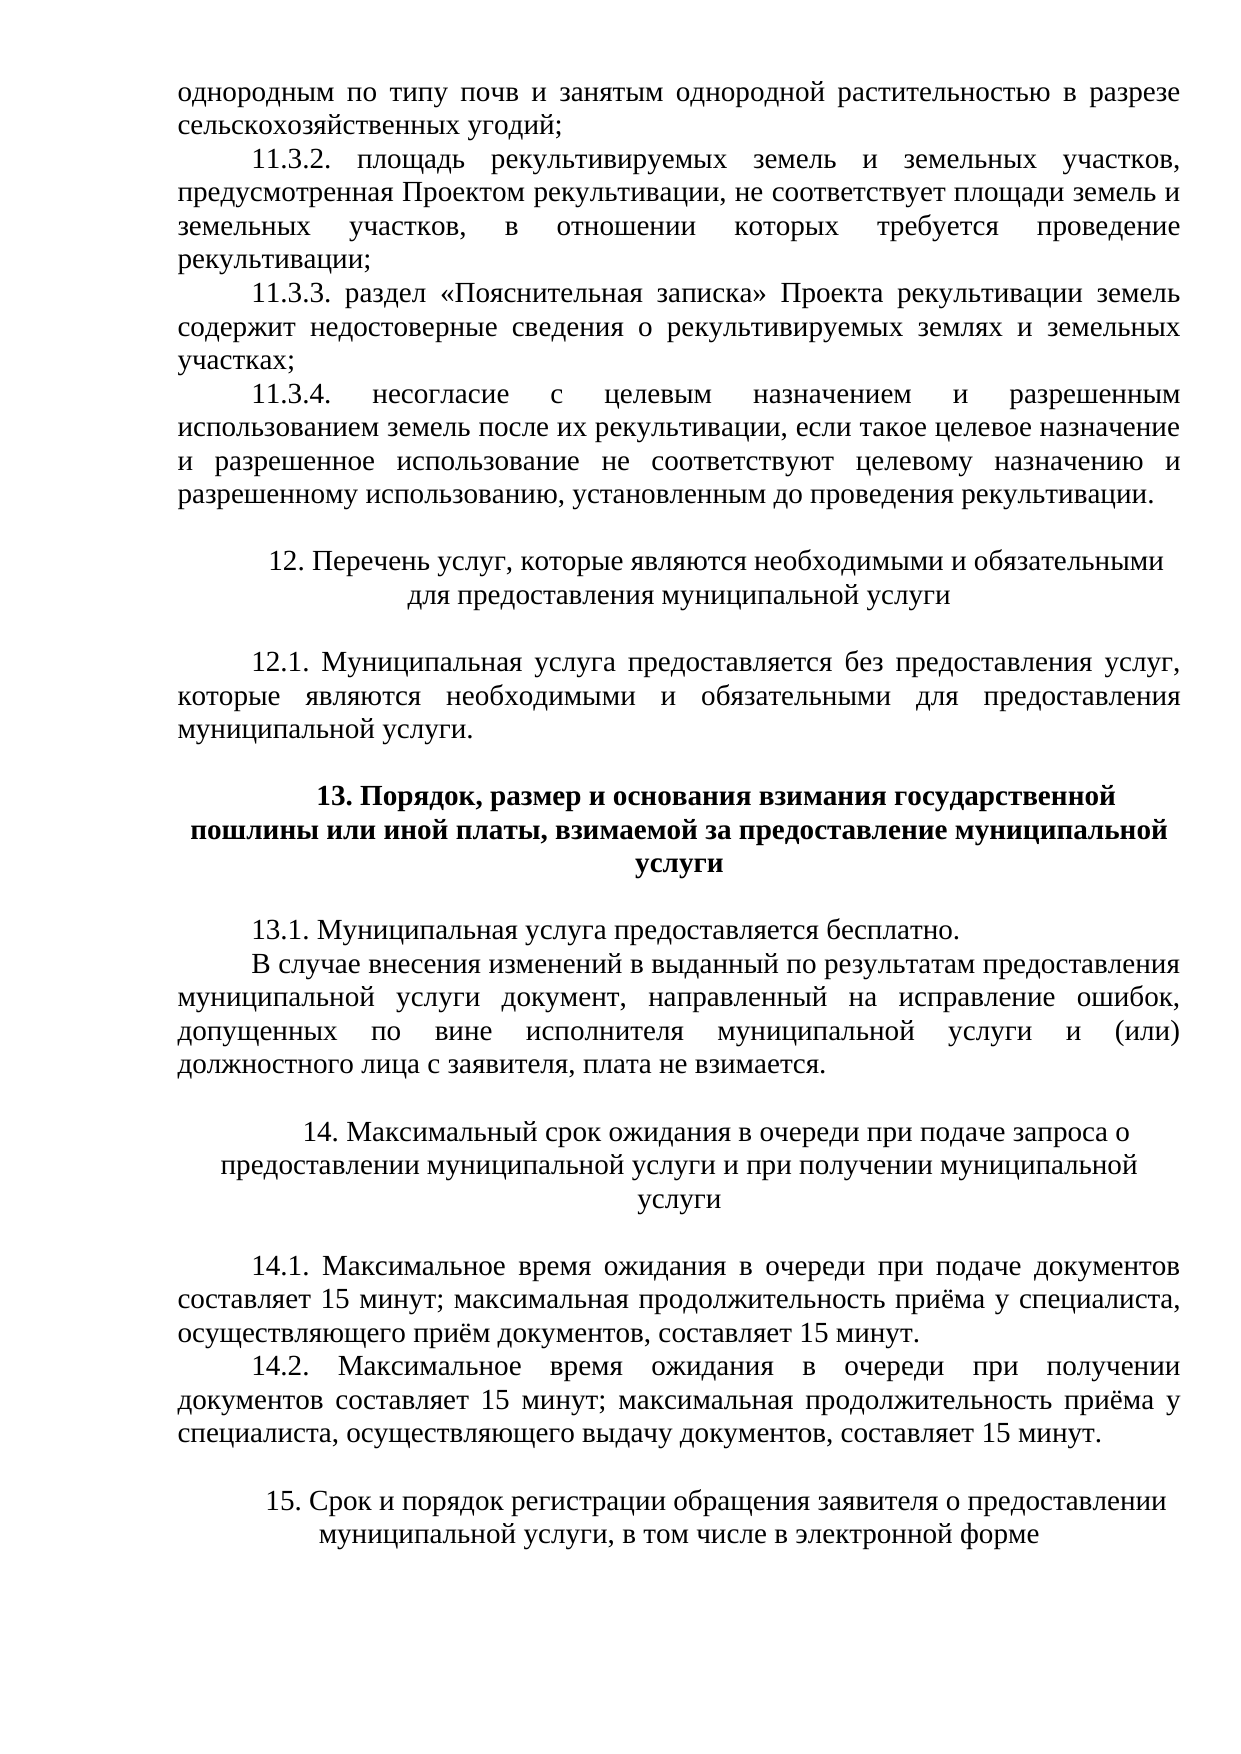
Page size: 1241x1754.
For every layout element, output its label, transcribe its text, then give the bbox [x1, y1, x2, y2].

text 14.1. Максимальное время ожидания в очереди при подаче документов составляет 15 минут; максимальная продолжительность приёма у специалиста, осуществляющего приём документов, составляет 15 минут. [177, 1248, 1181, 1348]
text 14. Максимальный срок ожидания в очереди при подаче запроса о предоставлении муниципальной услуги и при получении муниципальной услуги [177, 1114, 1181, 1214]
text 11.3.4. несогласие с целевым назначением и разрешенным использованием земель после их рекультивации, если такое целевое назначение и разрешенное использование не соответствуют целевому назначению и разрешенному использованию, установленным до проведения рекультивации. [177, 376, 1181, 510]
text 11.3.2. площадь рекультивируемых земель и земельных участков, предусмотренная Проектом рекультивации, не соответствует площади земель и земельных участков, в отношении которых требуется проведение рекультивации; [177, 141, 1181, 275]
text 11.3.3. раздел «Пояснительная записка» Проекта рекультивации земель содержит недостоверные сведения о рекультивируемых землях и земельных участках; [177, 275, 1181, 376]
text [177, 74, 1181, 141]
text 13.1. Муниципальная услуга предоставляется бесплатно. [177, 912, 1181, 946]
text 15. Срок и порядок регистрации обращения заявителя о предоставлении муниципальной услуги, в том числе в электронной форме [177, 1483, 1181, 1550]
text 12. Перечень услуг, которые являются необходимыми и обязательными для предоставления муниципальной услуги [177, 543, 1181, 611]
text В случае внесения изменений в выданный по результатам предоставления муниципальной услуги документ, направленный на исправление ошибок, допущенных по вине исполнителя муниципальной услуги и (или) должностного лица с заявителя, плата не взимается. [177, 946, 1181, 1080]
text 13. Порядок, размер и основания взимания государственной пошлины или иной платы, взимаемой за предоставление муниципальной услуги [177, 778, 1181, 879]
text 14.2. Максимальное время ожидания в очереди при получении документов составляет 15 минут; максимальная продолжительность приёма у специалиста, осуществляющего выдачу документов, составляет 15 минут. [177, 1348, 1181, 1449]
text 12.1. Муниципальная услуга предоставляется без предоставления услуг, которые являются необходимыми и обязательными для предоставления муниципальной услуги. [177, 644, 1181, 745]
